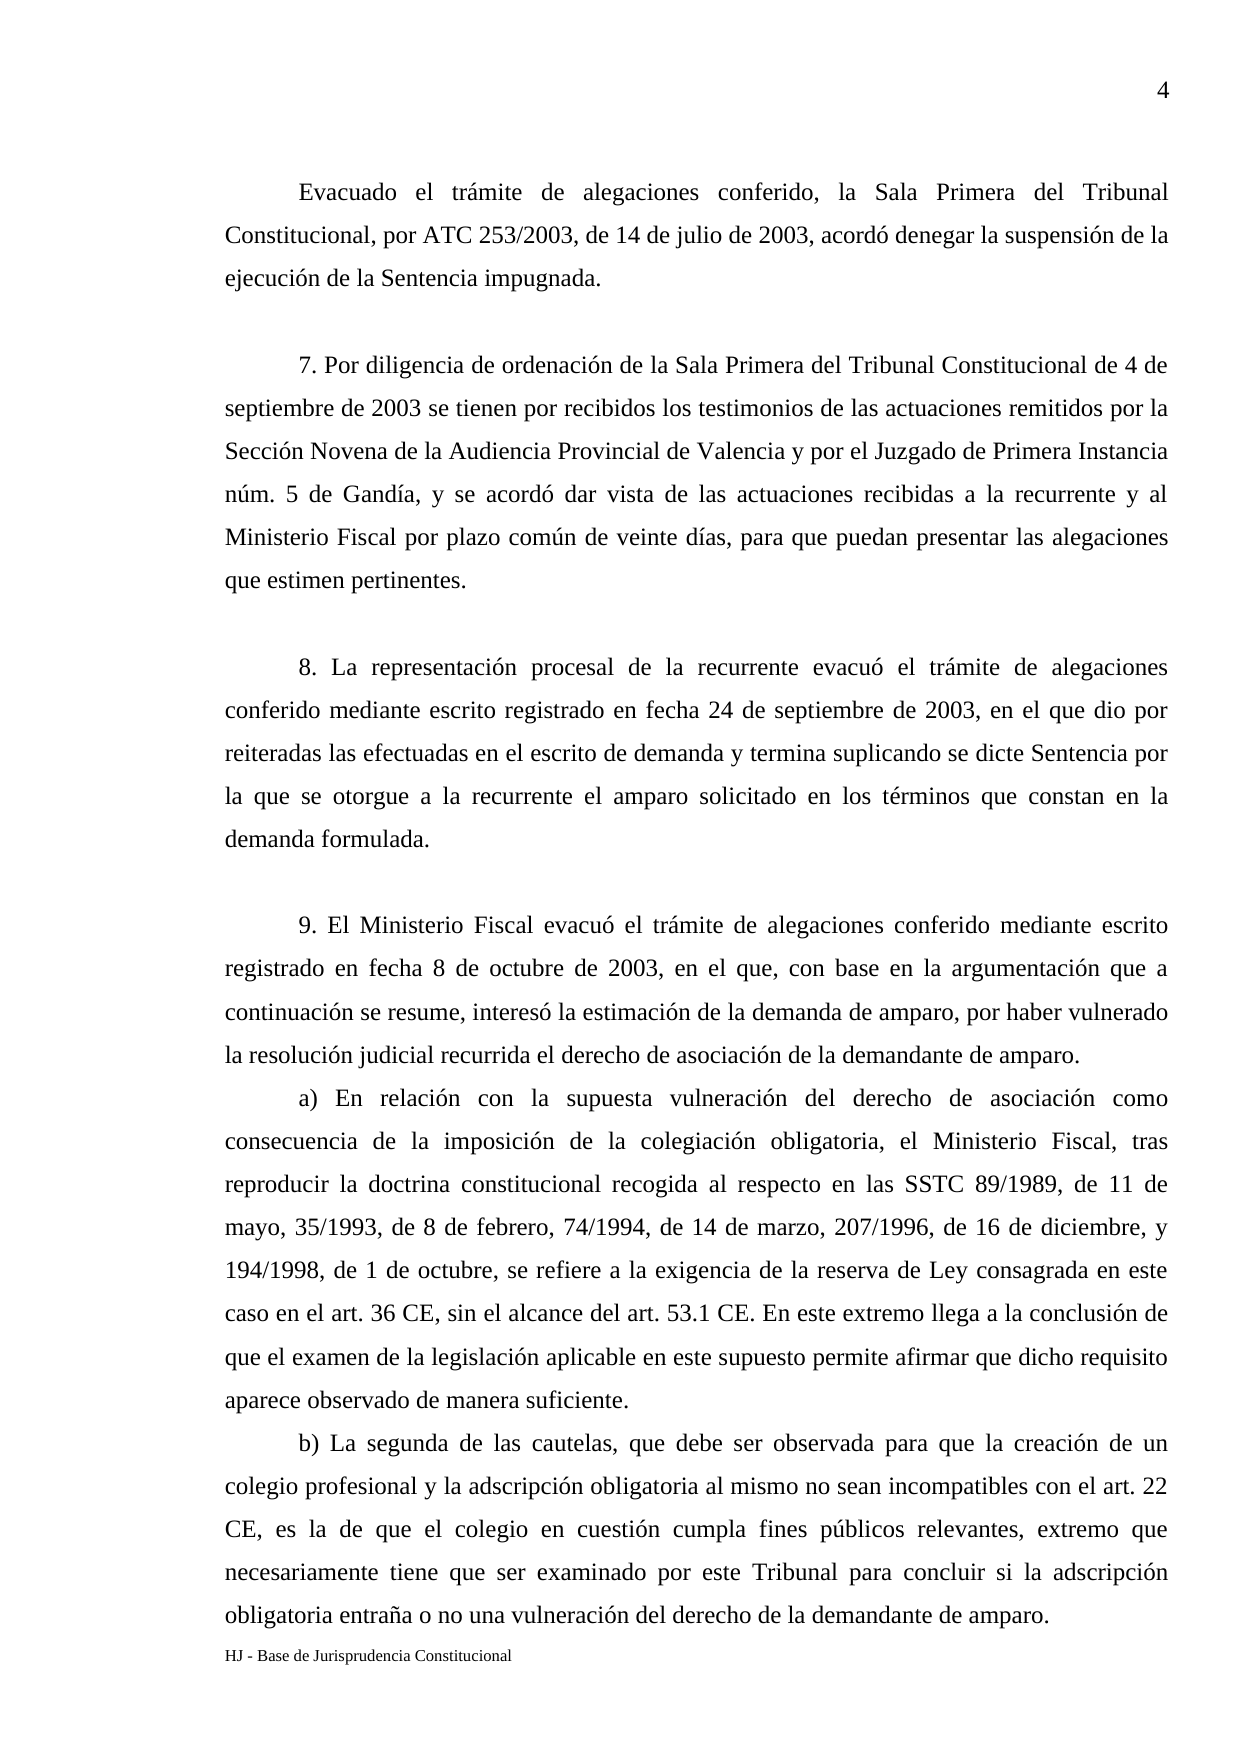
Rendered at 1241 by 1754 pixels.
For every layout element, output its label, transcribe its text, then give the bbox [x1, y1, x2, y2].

text 8. La representación procesal de la recurrente evacuó el trámite de alegaciones conferido mediante escrito registrado en fecha 24 de septiembre de 2003, en el que dio por reiteradas las efectuadas en el escrito de demanda y termina suplicando se dicte Sentencia por la que se otorgue a la recurrente el amparo solicitado en los términos que constan en la demanda formulada. [224, 652, 1169, 853]
text Evacuado el trámite de alegaciones conferido, la Sala Primera del Tribunal Constitucional, por ATC 253/2003, de 14 de julio de 2003, acordó denegar la suspensión de la ejecución de la Sentencia impugnada. [224, 177, 1169, 292]
text 7. Por diligencia de ordenación de la Sala Primera del Tribunal Constitucional de 4 de septiembre de 2003 se tienen por recibidos los testimonios de las actuaciones remitidos por la Sección Novena de la Audiencia Provincial de Valencia y por el Juzgado de Primera Instancia núm. 5 de Gandía, y se acordó dar vista de las actuaciones recibidas a la recurrente y al Ministerio Fiscal por plazo común de veinte días, para que puedan presentar las alegaciones que estimen pertinentes. [224, 350, 1169, 594]
text b) La segunda de las cautelas, que debe ser observada para que la creación de un colegio profesional y la adscripción obligatoria al mismo no sean incompatibles con el art. 22 CE, es la de que el colegio en cuestión cumpla fines públicos relevantes, extremo que necesariamente tiene que ser examinado por este Tribunal para concluir si la adscripción obligatoria entraña o no una vulneración del derecho de la demandante de amparo. [224, 1428, 1169, 1629]
text 9. El Ministerio Fiscal evacuó el trámite de alegaciones conferido mediante escrito registrado en fecha 8 de octubre de 2003, en el que, con base en la argumentación que a continuación se resume, interesó la estimación de la demanda de amparo, por haber vulnerado la resolución judicial recurrida el derecho de asociación de la demandante de amparo. [224, 910, 1169, 1068]
text a) En relación con la supuesta vulneración del derecho de asociación como consecuencia de la imposición de la colegiación obligatoria, el Ministerio Fiscal, tras reproducir la doctrina constitucional recogida al respecto en las SSTC 89/1989, de 11 de mayo, 35/1993, de 8 de febrero, 74/1994, de 14 de marzo, 207/1996, de 16 de diciembre, y 194/1998, de 1 de octubre, se refiere a la exigencia de la reserva de Ley consagrada en este caso en el art. 36 CE, sin el alcance del art. 53.1 CE. En este extremo llega a la conclusión de que el examen de la legislación aplicable en este supuesto permite afirmar que dicho requisito aparece observado de manera suficiente. [224, 1083, 1169, 1413]
